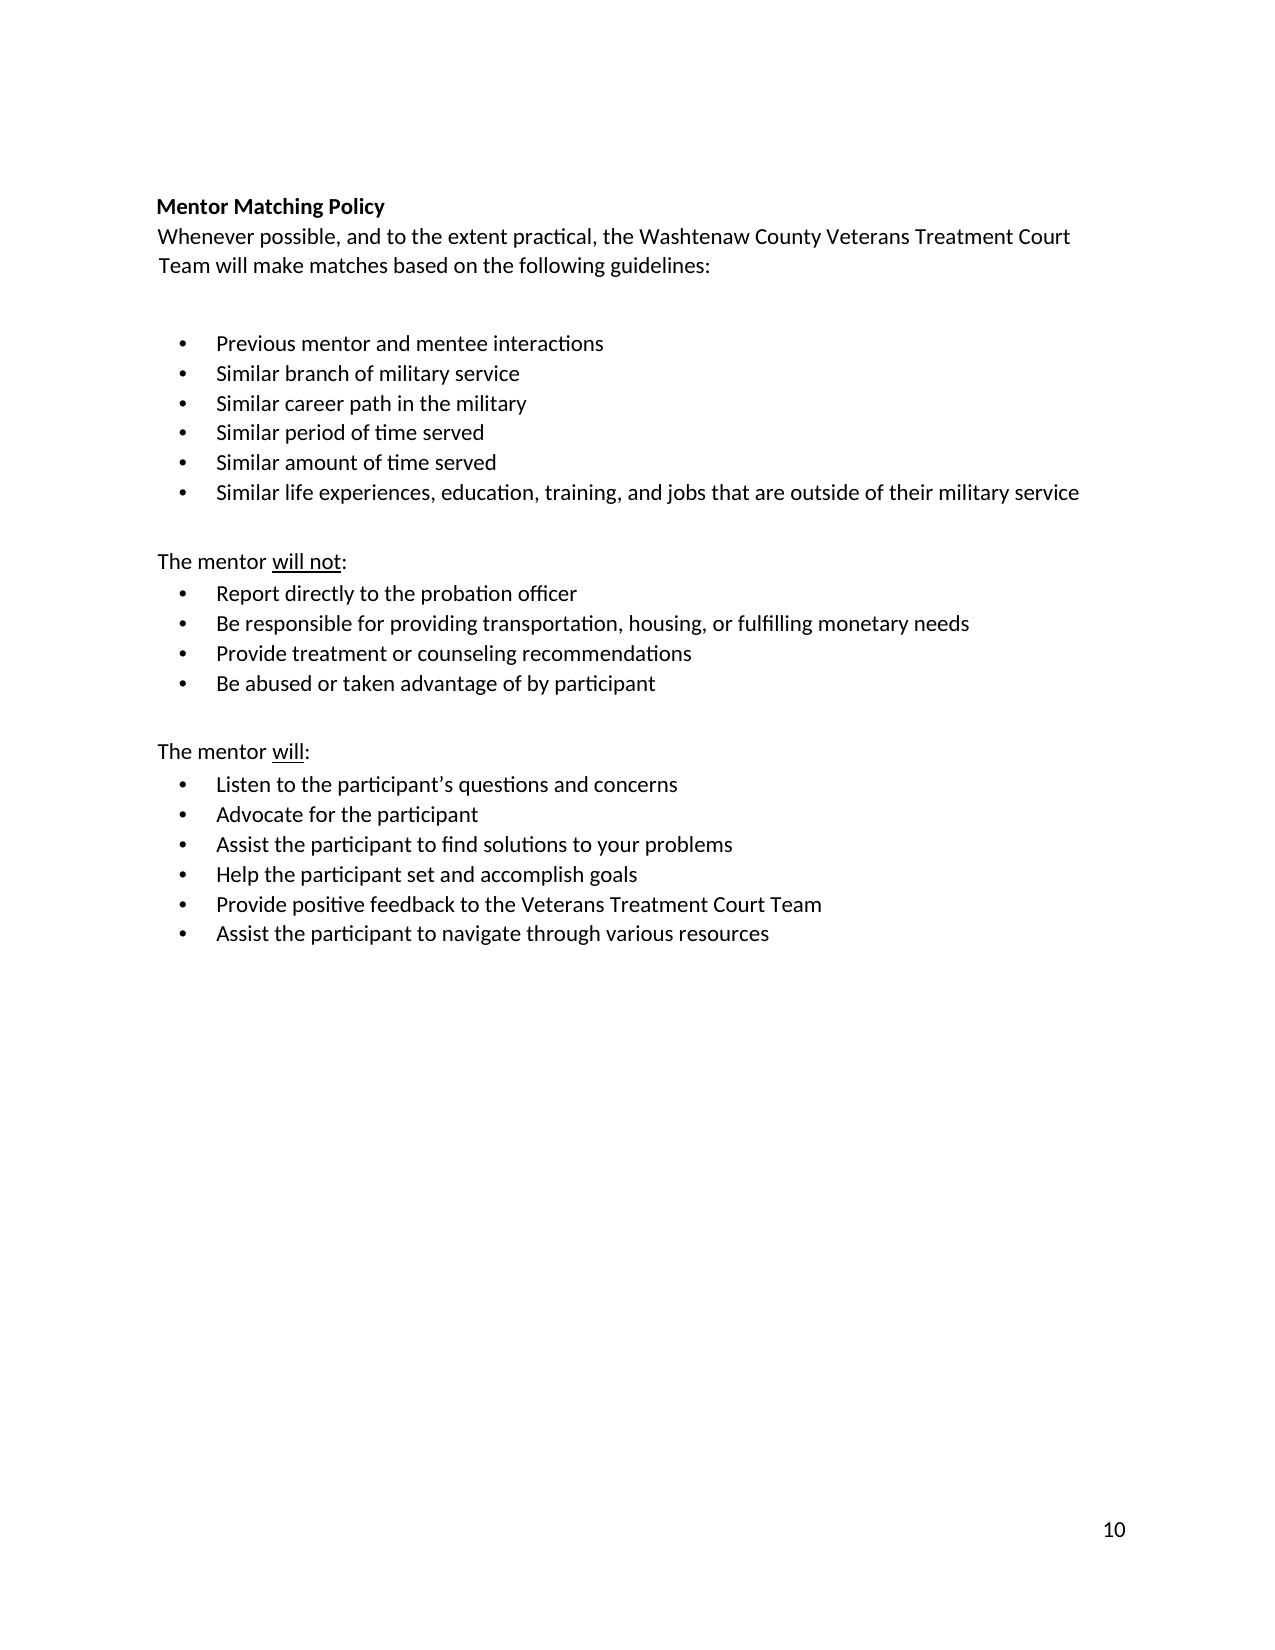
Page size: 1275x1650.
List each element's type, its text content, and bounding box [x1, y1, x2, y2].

list Similar branch of military service [178, 359, 1108, 387]
subtitle Mentor Matching Policy [156, 192, 914, 220]
list Be responsible for providing transportation, housing, or fulfilling monetary needs [178, 609, 1108, 637]
list Assist the participant to navigate through various resources [178, 919, 1108, 948]
list Similar career path in the military [178, 389, 1108, 417]
list Similar amount of time served [178, 448, 1108, 476]
text The mentor will: [157, 737, 1108, 765]
list Previous mentor and mentee interactions [178, 329, 1108, 357]
list Assist the participant to find solutions to your problems [178, 830, 1108, 858]
list Similar life experiences, education, training, and jobs that are outside of their military service [178, 478, 1108, 506]
list Similar period of time served [178, 418, 1108, 447]
list Be abused or taken advantage of by participant [178, 669, 1108, 697]
list Report directly to the probation officer [178, 579, 1108, 607]
text Whenever possible, and to the extent practical, the Washtenaw County Veterans Treatment Court Team will make matches based on the following guidelines: [157, 222, 1108, 279]
text The mentor will not: [157, 547, 1108, 575]
list Provide treatment or counseling recommendations [178, 639, 1108, 667]
list Advocate for the participant [178, 800, 1108, 828]
list Provide positive feedback to the Veterans Treatment Court Team [178, 890, 1108, 918]
list Help the participant set and accomplish goals [178, 860, 1108, 888]
list Listen to the participant’s questions and concerns [178, 770, 1108, 798]
